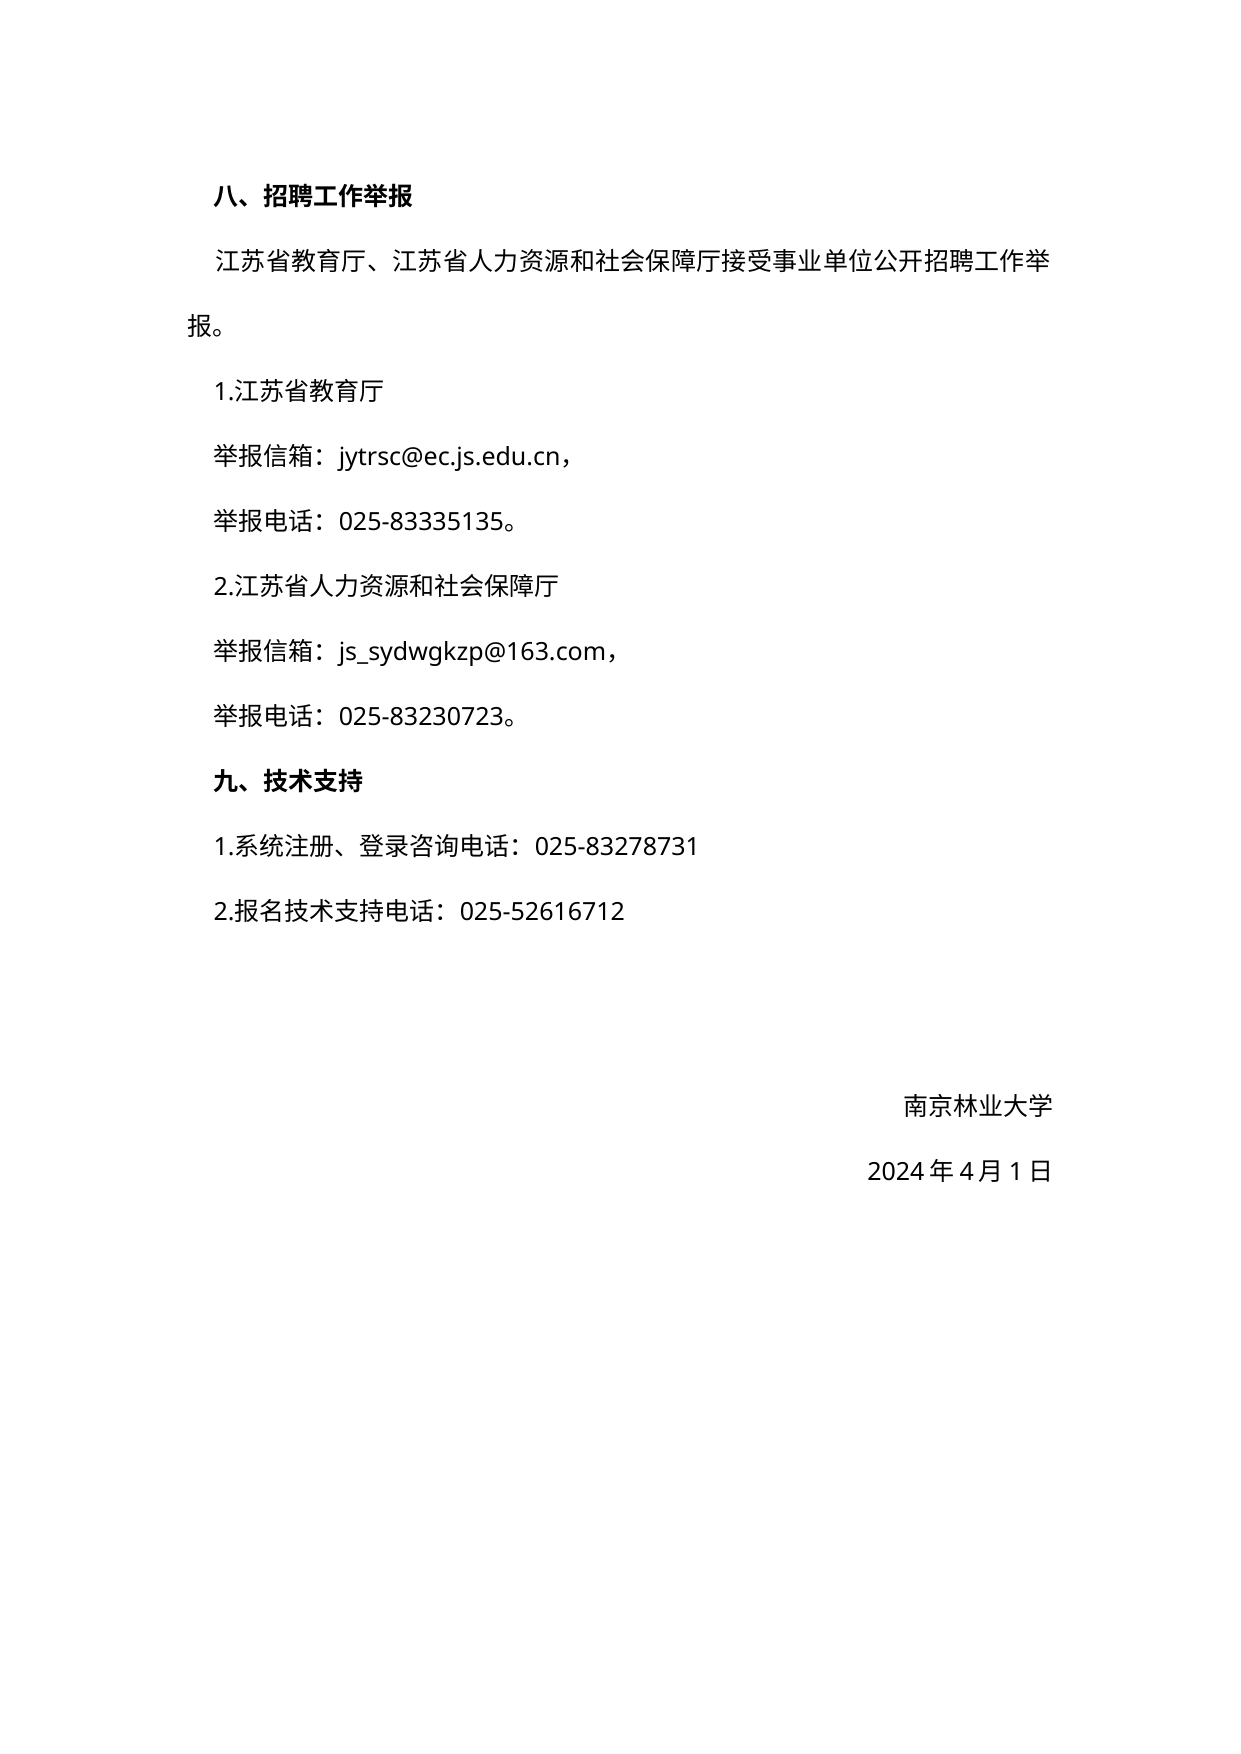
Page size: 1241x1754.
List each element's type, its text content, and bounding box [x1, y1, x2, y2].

text 1.系统注册、登录咨询电话：025-83278731 [187, 812, 1053, 877]
text 2.江苏省人力资源和社会保障厅 [187, 552, 1053, 617]
text 举报电话：025-83230723。 [187, 682, 1053, 747]
text 江苏省教育厅、江苏省人力资源和社会保障厅接受事业单位公开招聘工作举报。 [187, 227, 1053, 357]
text 九、技术支持 [187, 747, 1053, 812]
text 南京林业大学 [187, 1072, 1053, 1137]
text 举报电话：025-83335135。 [187, 487, 1053, 552]
text 1.江苏省教育厅 [187, 357, 1053, 422]
text 举报信箱：jytrsc@ec.js.edu.cn， [187, 422, 1053, 487]
text 举报信箱：js_sydwgkzp@163.com， [187, 617, 1053, 682]
text 2.报名技术支持电话：025-52616712 [187, 877, 1053, 942]
text 2024年4月1日 [187, 1137, 1053, 1202]
text 八、招聘工作举报 [187, 162, 1053, 227]
